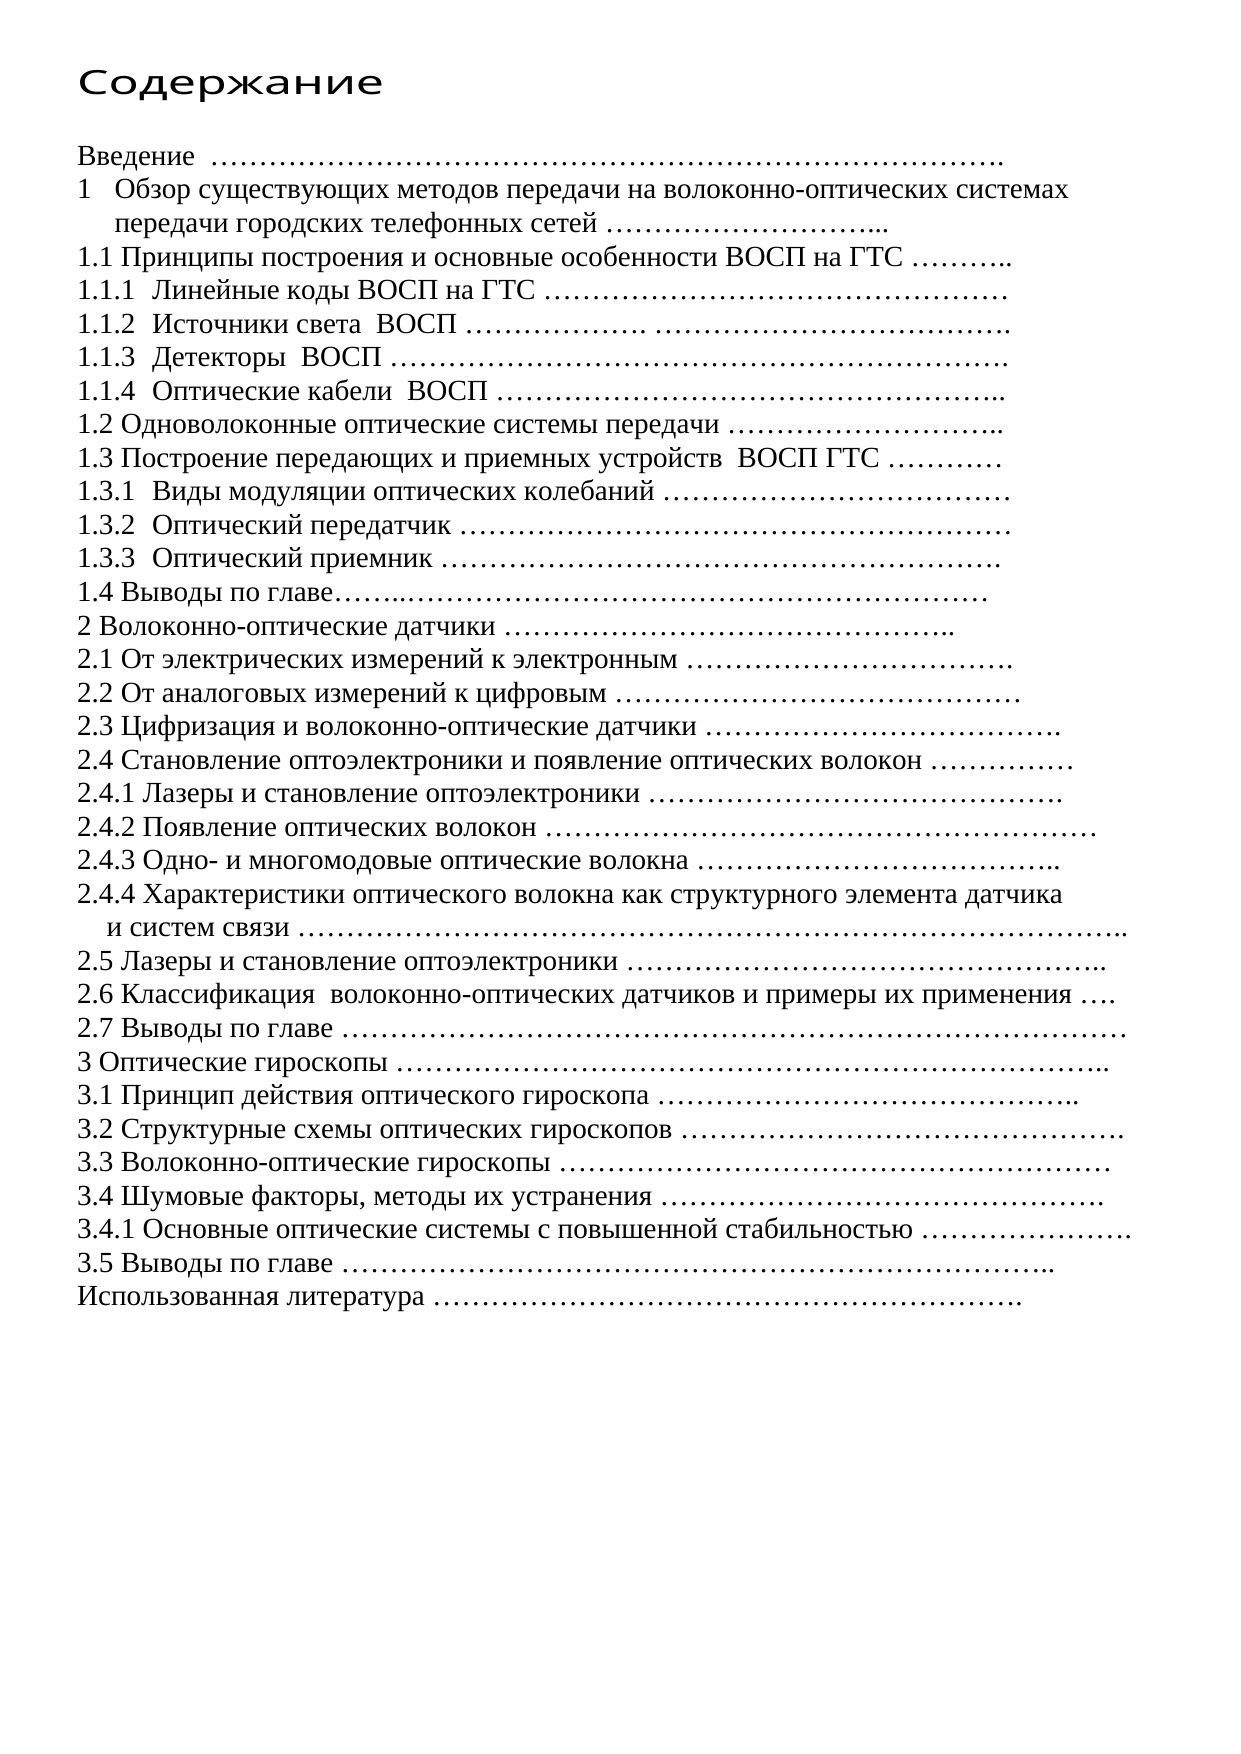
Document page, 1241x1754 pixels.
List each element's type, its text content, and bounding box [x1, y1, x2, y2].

subtitle Содержание [77, 59, 1211, 104]
text 3.1 Принцип действия оптического гироскопа …………………………………….. [77, 1077, 1211, 1111]
list Виды модуляции оптических колебаний ……………………………… [77, 473, 1211, 507]
text 3.2 Структурные схемы оптических гироскопов ………………………………………. [77, 1111, 1211, 1144]
list Оптический приемник …………………………………………………. [77, 541, 1211, 574]
text 2.4.4 Характеристики оптического волокна как структурного элемента датчика и систем связи ………………………………………………………………………….. [77, 876, 1211, 943]
text 2 Волоконно-оптические датчики ……………………………………….. [77, 608, 1211, 641]
text 2.2 От аналоговых измерений к цифровым …………………………………… [77, 675, 1211, 708]
text 2.4.1 Лазеры и становление оптоэлектроники ……………………………………. [77, 775, 1211, 809]
text 3.5 Выводы по главе ……………………………………………………………….. [77, 1245, 1211, 1278]
text 2.1 От электрических измерений к электронным ……………………………. [77, 641, 1211, 675]
list Выводы по главе……..…………………………………………………… [77, 574, 1211, 608]
text 2.6 Классификация волоконно-оптических датчиков и примеры их применения …. [77, 977, 1211, 1010]
text 3.4.1 Основные оптические системы с повышенной стабильностью …………………. [77, 1211, 1211, 1245]
list Детекторы ВОСП ………………………………………………………. [77, 339, 1211, 373]
list Оптические кабели ВОСП …………………………………………….. [77, 373, 1211, 406]
text Введение ………………………………………………………………………. [77, 138, 1211, 172]
text 2.4.3 Одно- и многомодовые оптические волокна ……………………………….. [77, 842, 1211, 876]
text 2.5 Лазеры и становление оптоэлектроники ………………………………………….. [77, 943, 1211, 977]
text 2.3 Цифризация и волоконно-оптические датчики ………………………………. [77, 708, 1211, 742]
text 3.3 Волоконно-оптические гироскопы ………………………………………………… [77, 1144, 1211, 1178]
list Обзор существующих методов передачи на волоконно-оптических системах передачи городских телефонных сетей ………………………... [77, 172, 1211, 239]
text 2.7 Выводы по главе ……………………………………………………………………… [77, 1010, 1211, 1044]
list Оптический передатчик ………………………………………………… [77, 507, 1211, 541]
text 3.4 Шумовые факторы, методы их устранения ………………………………………. [77, 1178, 1211, 1211]
list Построение передающих и приемных устройств ВОСП ГТС ………… [77, 440, 1211, 473]
list Источники света ВОСП ………………. ………………………………. [77, 306, 1211, 339]
list Принципы построения и основные особенности ВОСП на ГТС ……….. [77, 239, 1211, 272]
list Одноволоконные оптические системы передачи ……………………….. [77, 406, 1211, 440]
text 2.4 Становление оптоэлектроники и появление оптических волокон …………… [77, 742, 1211, 775]
text Использованная литература ……………………………………………………. [77, 1278, 1211, 1312]
text 2.4.2 Появление оптических волокон ………………………………………………… [77, 809, 1211, 842]
list Линейные коды ВОСП на ГТС ………………………………………… [77, 272, 1211, 306]
text 3 Оптические гироскопы ……………………………………………………………….. [77, 1044, 1211, 1077]
